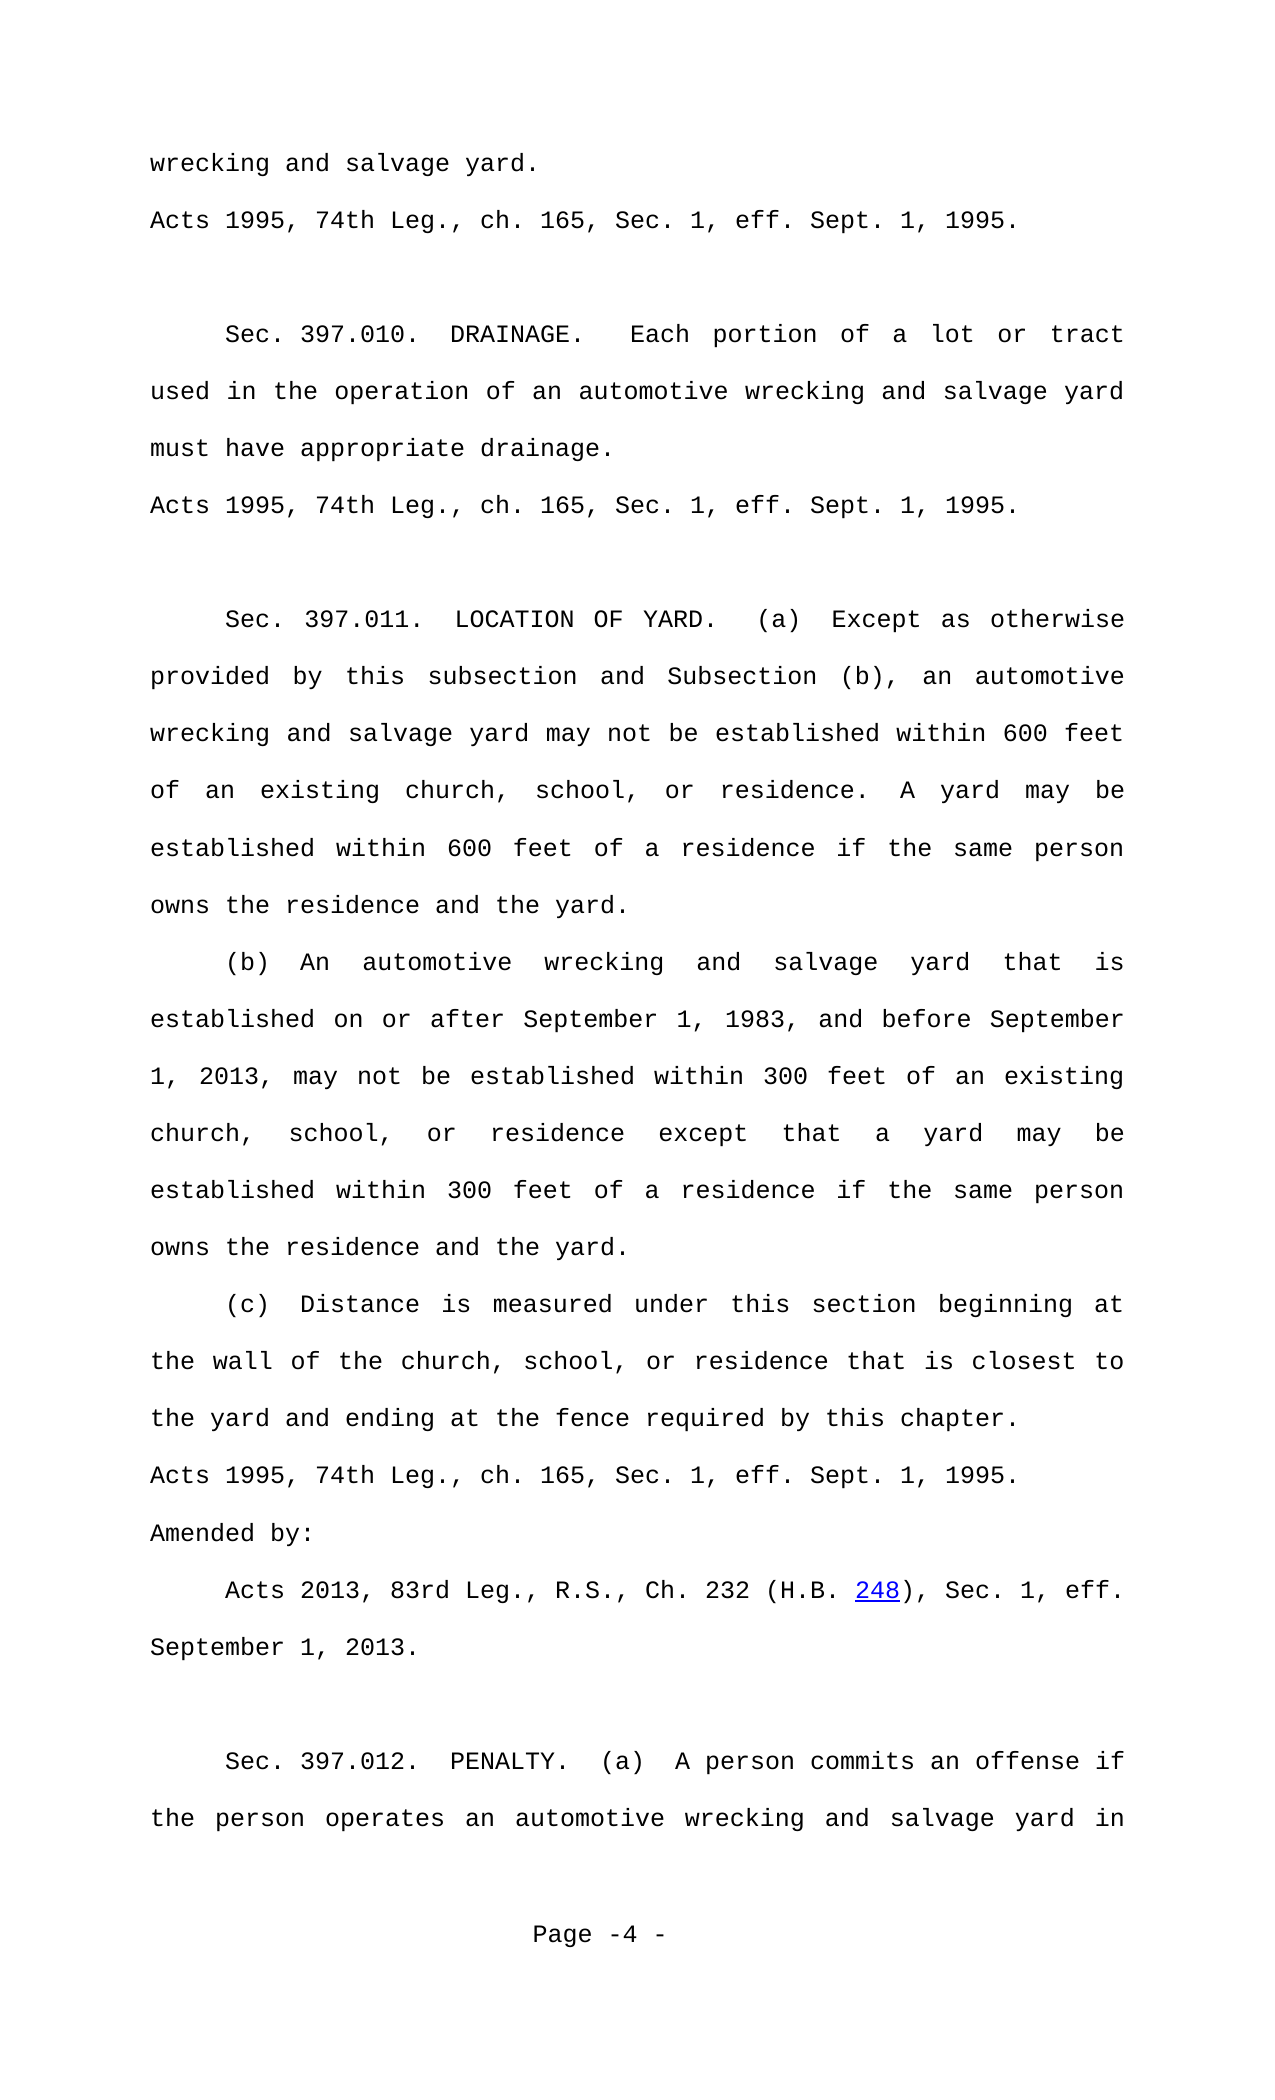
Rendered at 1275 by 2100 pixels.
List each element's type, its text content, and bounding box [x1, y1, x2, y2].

text Acts 2013, 83rd Leg., R.S., Ch. 232 (H.B. 248), Sec. 1, eff. September 1, 2013. [150, 1577, 1125, 1663]
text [150, 1748, 1125, 1834]
text Acts 1995, 74th Leg., ch. 165, Sec. 1, eff. Sept. 1, 1995. [150, 492, 1125, 521]
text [150, 150, 1125, 178]
text Acts 1995, 74th Leg., ch. 165, Sec. 1, eff. Sept. 1, 1995. [150, 1463, 1125, 1491]
text (c) Distance is measured under this section beginning at the wall of the church, school, or residence that is closest to the yard and ending at the fence required by this chapter. [150, 1292, 1125, 1434]
text Sec. 397.010. DRAINAGE. Each portion of a lot or tract used in the operation of an automotive wrecking and salvage yard must have appropriate drainage. [150, 321, 1125, 464]
text Amended by: [150, 1520, 1125, 1548]
text (b) An automotive wrecking and salvage yard that is established on or after September 1, 1983, and before September 1, 2013, may not be established within 300 feet of an existing church, school, or residence except that a yard may be established within 300 feet of a residence if the same person owns the residence and the yard. [150, 949, 1125, 1263]
text Sec. 397.011. LOCATION OF YARD. (a) Except as otherwise provided by this subsection and Subsection (b), an automotive wrecking and salvage yard may not be established within 600 feet of an existing church, school, or residence. A yard may be established within 600 feet of a residence if the same person owns the residence and the yard. [150, 607, 1125, 921]
text Acts 1995, 74th Leg., ch. 165, Sec. 1, eff. Sept. 1, 1995. [150, 207, 1125, 236]
